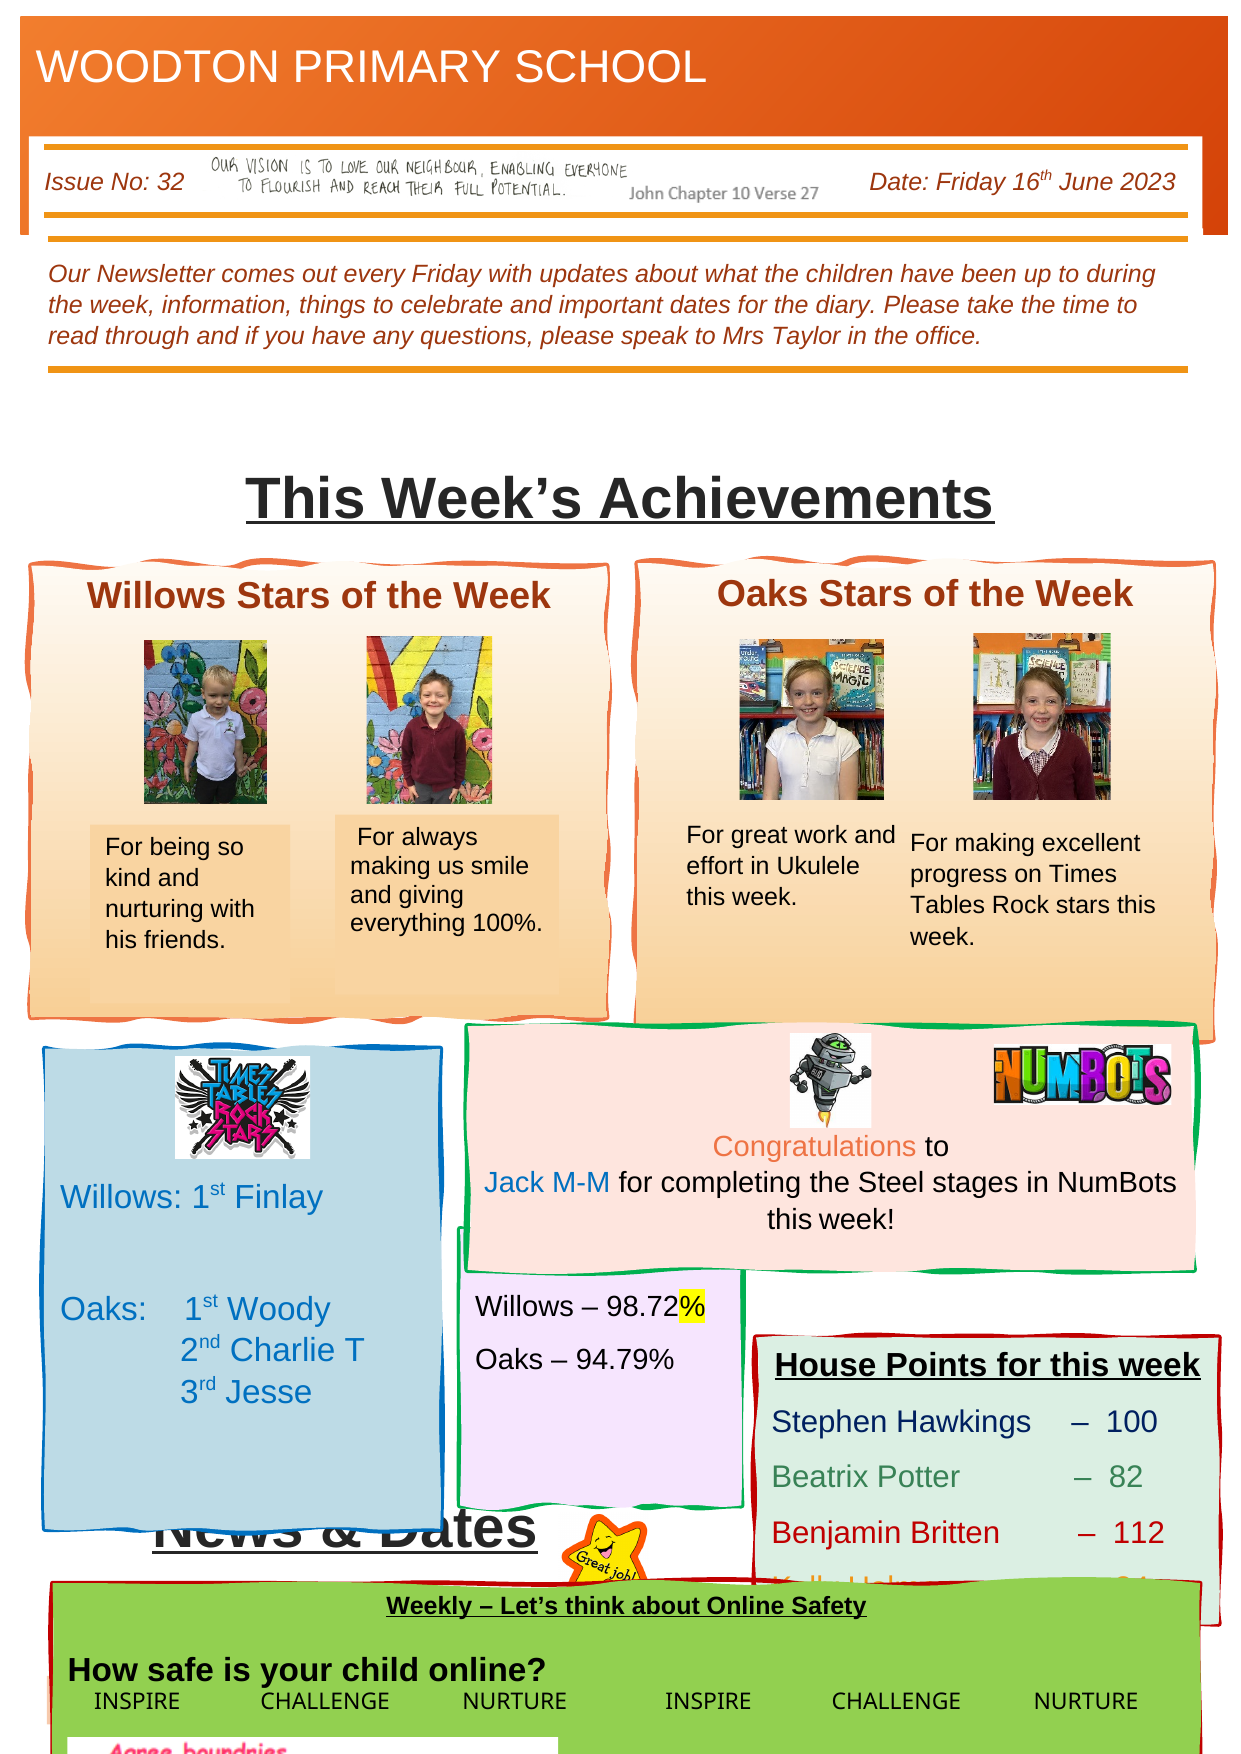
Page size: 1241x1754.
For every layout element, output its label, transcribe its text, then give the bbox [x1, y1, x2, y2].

picture [144, 640, 267, 804]
picture [973, 633, 1111, 800]
picture [175, 1056, 311, 1159]
picture [366, 636, 493, 804]
picture [202, 151, 827, 209]
picture [993, 1044, 1172, 1105]
text News & Dates [150, 1493, 753, 1560]
picture [739, 639, 884, 800]
picture [789, 1033, 872, 1128]
picture [558, 1512, 649, 1582]
text This Week’s Achievements [150, 463, 1090, 531]
